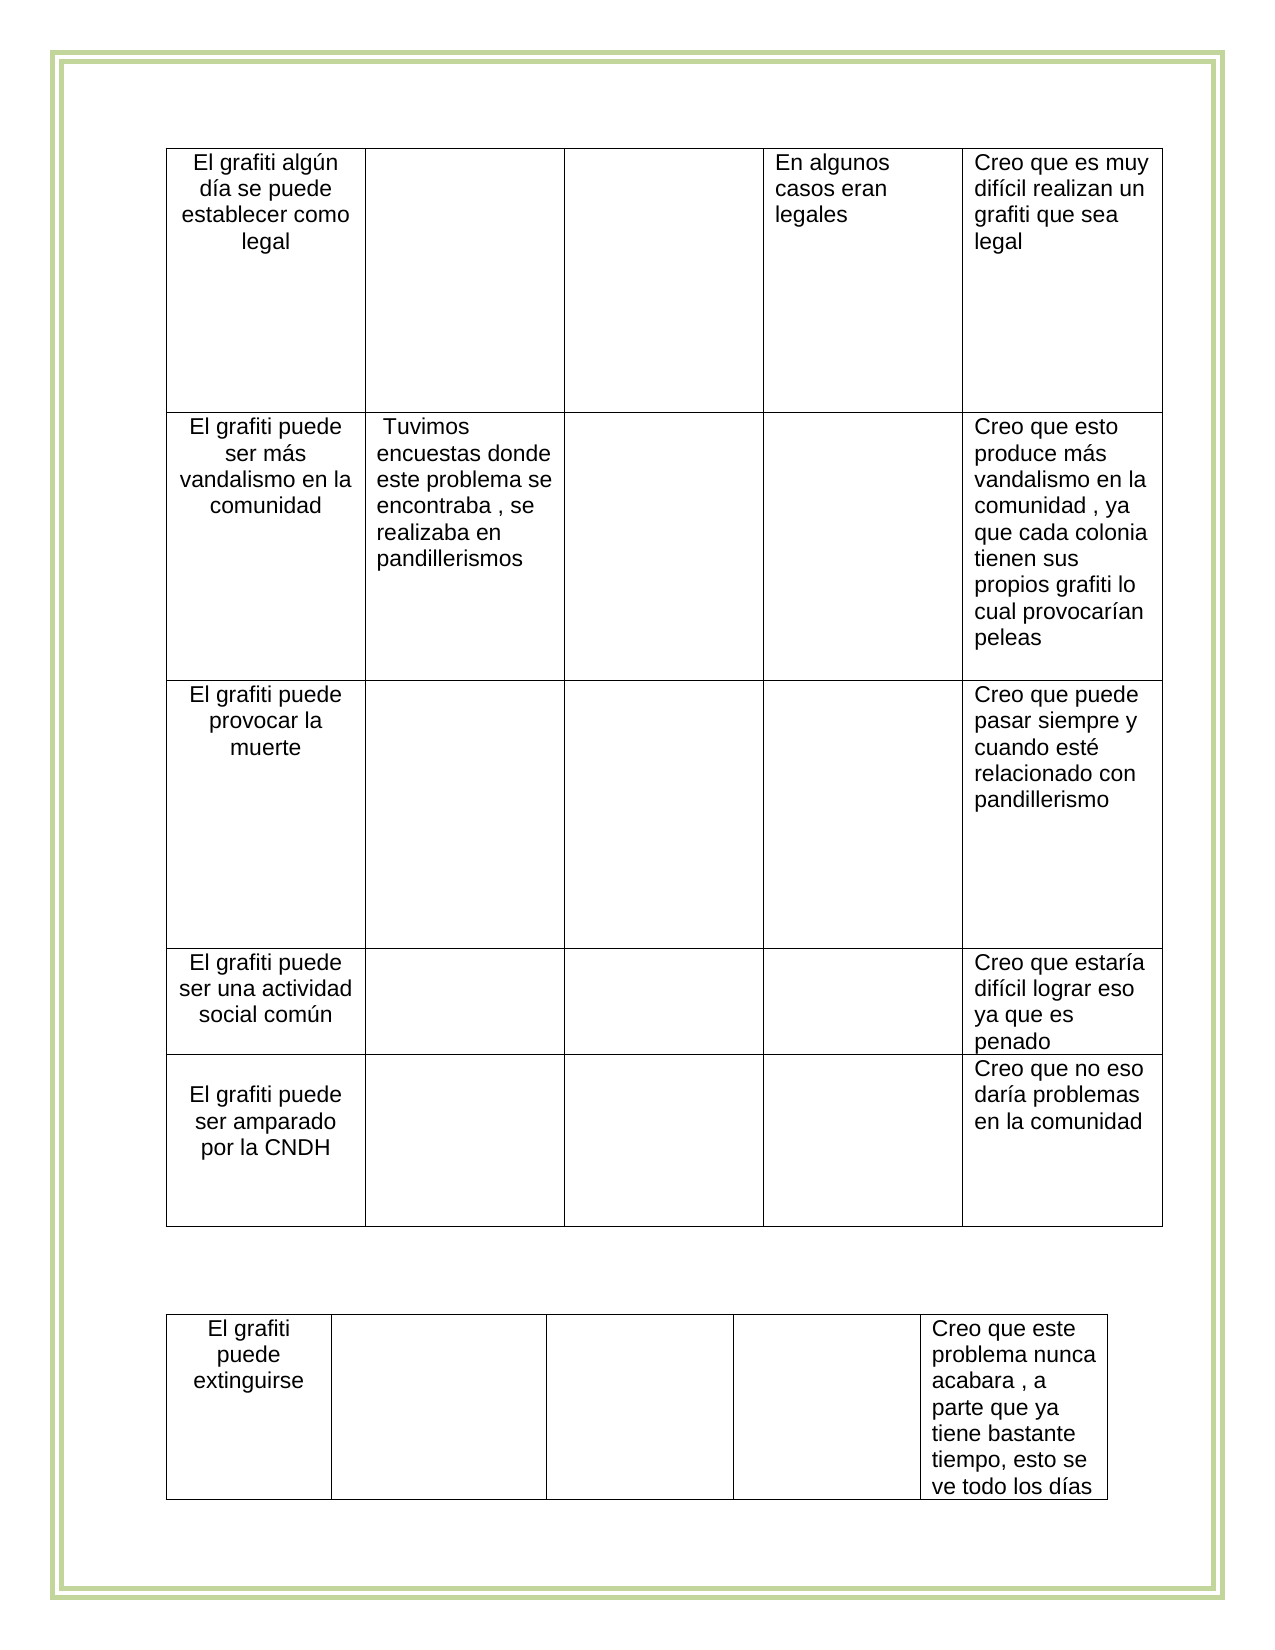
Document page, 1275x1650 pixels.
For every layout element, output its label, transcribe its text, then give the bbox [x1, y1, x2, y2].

table_cell [764, 681, 962, 947]
table_cell [565, 949, 763, 1054]
table_cell Creo que es muy difícil realizan un grafiti que sea legal [963, 149, 1162, 412]
table_cell El grafiti puede provocar la muerte [167, 681, 365, 947]
table_cell [366, 949, 564, 1054]
table_header Creo que este problema nunca acabara , a parte que ya tiene bastante tiempo, esto se ve todo los días [921, 1315, 1107, 1499]
table_cell Creo que esto produce más vandalismo en la comunidad , ya que cada colonia tienen sus propios grafiti lo cual provocarían peleas [963, 413, 1162, 680]
table_cell Tuvimos encuestas donde este problema se encontraba , se realizaba en pandillerismos [366, 413, 564, 680]
table_cell [565, 681, 763, 947]
table_cell En algunos casos eran legales [764, 149, 962, 412]
table_cell [764, 413, 962, 680]
table_cell [366, 149, 564, 412]
table_cell Creo que puede pasar siempre y cuando esté relacionado con pandillerismo [963, 681, 1162, 947]
table_cell Creo que no eso daría problemas en la comunidad [963, 1055, 1162, 1226]
table_cell [565, 413, 763, 680]
table_cell El grafiti algún día se puede establecer como legal [167, 149, 365, 412]
table_cell El grafiti puede ser una actividad social común [167, 949, 365, 1054]
table_cell El grafiti puede ser amparado por la CNDH [167, 1055, 365, 1226]
table_header El grafiti puede extinguirse [167, 1315, 331, 1499]
table_cell [366, 1055, 564, 1226]
table_cell [764, 1055, 962, 1226]
table_header [332, 1315, 546, 1499]
table_cell [565, 149, 763, 412]
table_cell Creo que estaría difícil lograr eso ya que es penado [963, 949, 1162, 1054]
table_header [734, 1315, 920, 1499]
table_cell [366, 681, 564, 947]
table_header [547, 1315, 733, 1499]
table_cell El grafiti puede ser más vandalismo en la comunidad [167, 413, 365, 680]
table_cell [565, 1055, 763, 1226]
table_cell [764, 949, 962, 1054]
